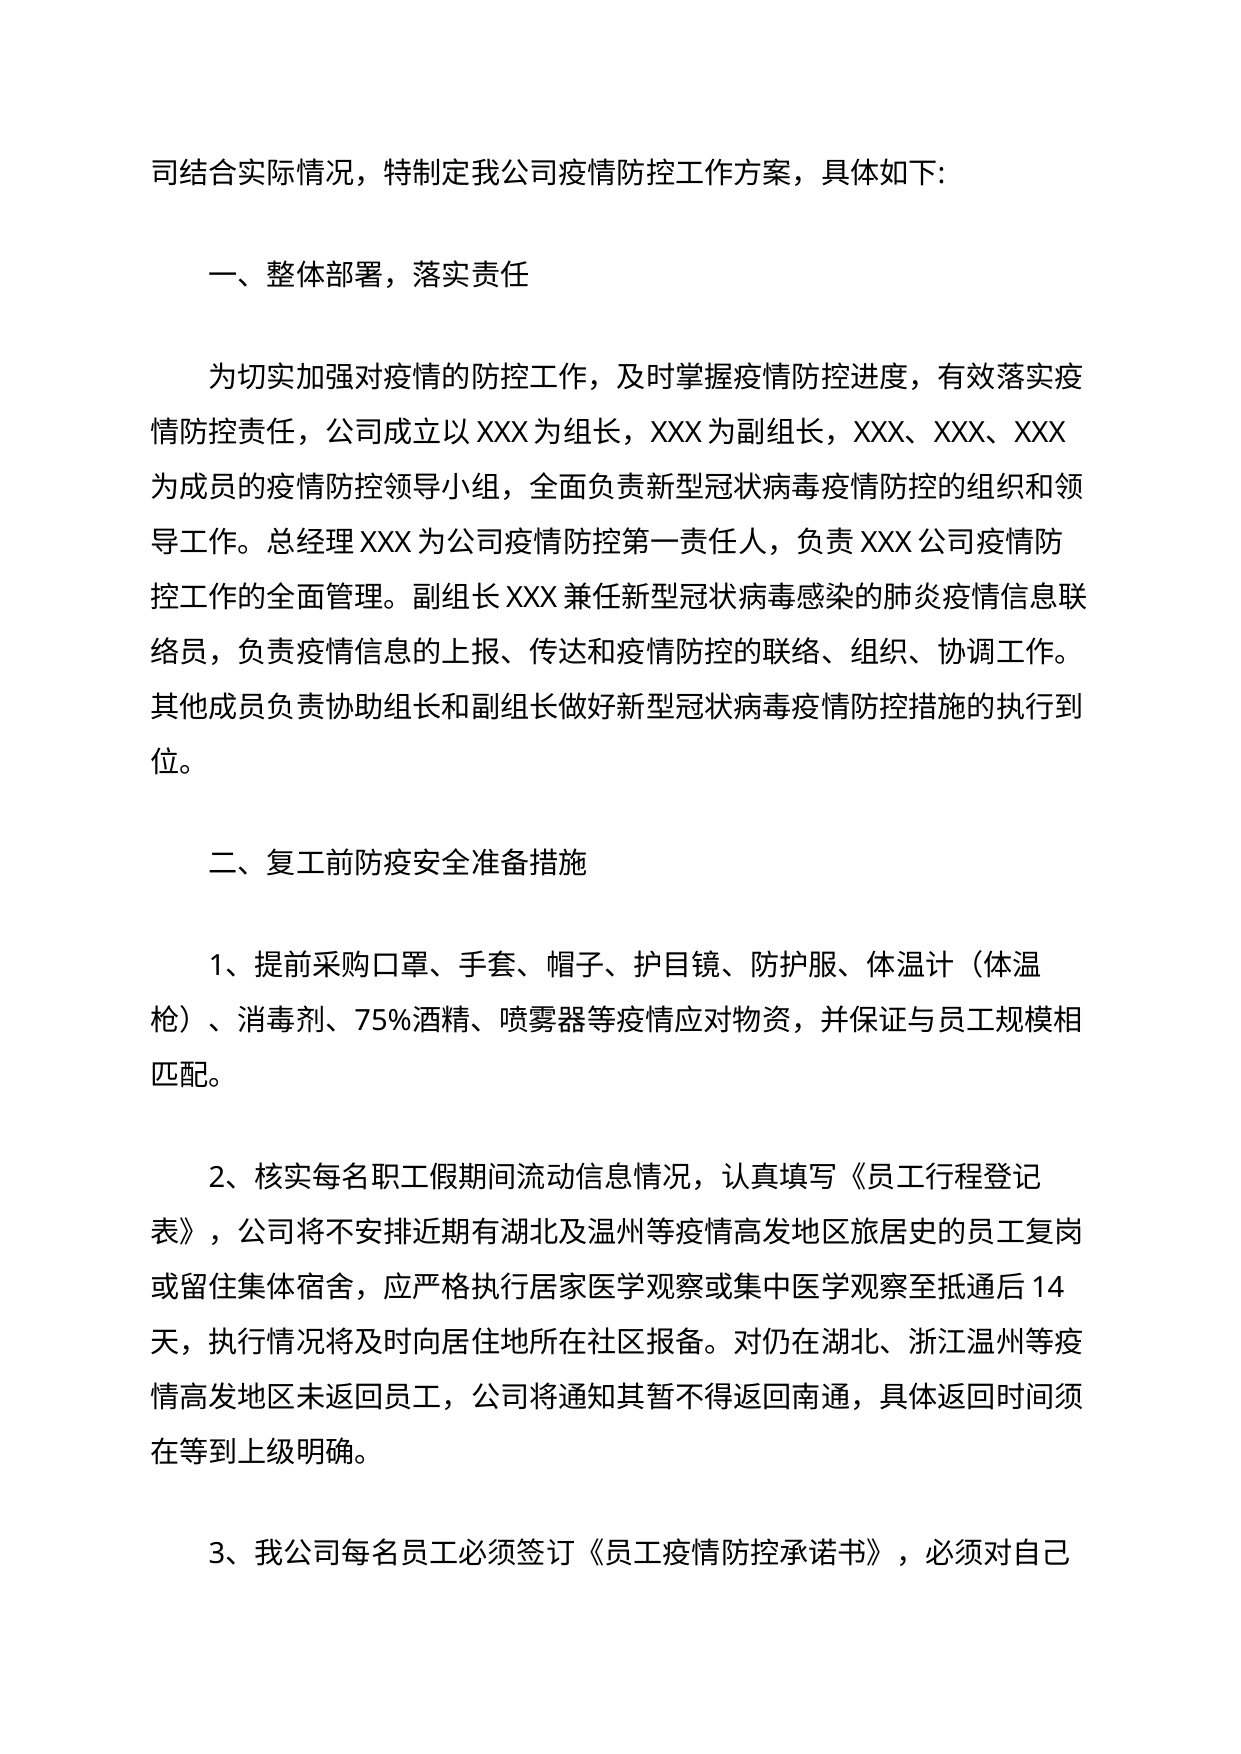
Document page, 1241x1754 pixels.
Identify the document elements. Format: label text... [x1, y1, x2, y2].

text 二、复工前防疫安全准备措施 [150, 840, 1090, 882]
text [150, 150, 1090, 192]
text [150, 1530, 1090, 1572]
text 一、整体部署，落实责任 [150, 252, 1090, 294]
text 2、核实每名职工假期间流动信息情况，认真填写《员工行程登记表》，公司将不安排近期有湖北及温州等疫情高发地区旅居史的员工复岗或留住集体宿舍，应严格执行居家医学观察或集中医学观察至抵通后14天，执行情况将及时向居住地所在社区报备。对仍在湖北、浙江温州等疫情高发地区未返回员工，公司将通知其暂不得返回南通，具体返回时间须在等到上级明确。 [150, 1154, 1090, 1471]
text 1、提前采购口罩、手套、帽子、护目镜、防护服、体温计（体温枪）、消毒剂、75%酒精、喷雾器等疫情应对物资，并保证与员工规模相匹配。 [150, 942, 1090, 1094]
text 为切实加强对疫情的防控工作，及时掌握疫情防控进度，有效落实疫情防控责任，公司成立以XXX为组长，XXX为副组长，XXX、XXX、XXX为成员的疫情防控领导小组，全面负责新型冠状病毒疫情防控的组织和领导工作。总经理XXX为公司疫情防控第一责任人，负责XXX公司疫情防控工作的全面管理。副组长XXX兼任新型冠状病毒感染的肺炎疫情信息联络员，负责疫情信息的上报、传达和疫情防控的联络、组织、协调工作。其他成员负责协助组长和副组长做好新型冠状病毒疫情防控措施的执行到位。 [150, 354, 1090, 781]
